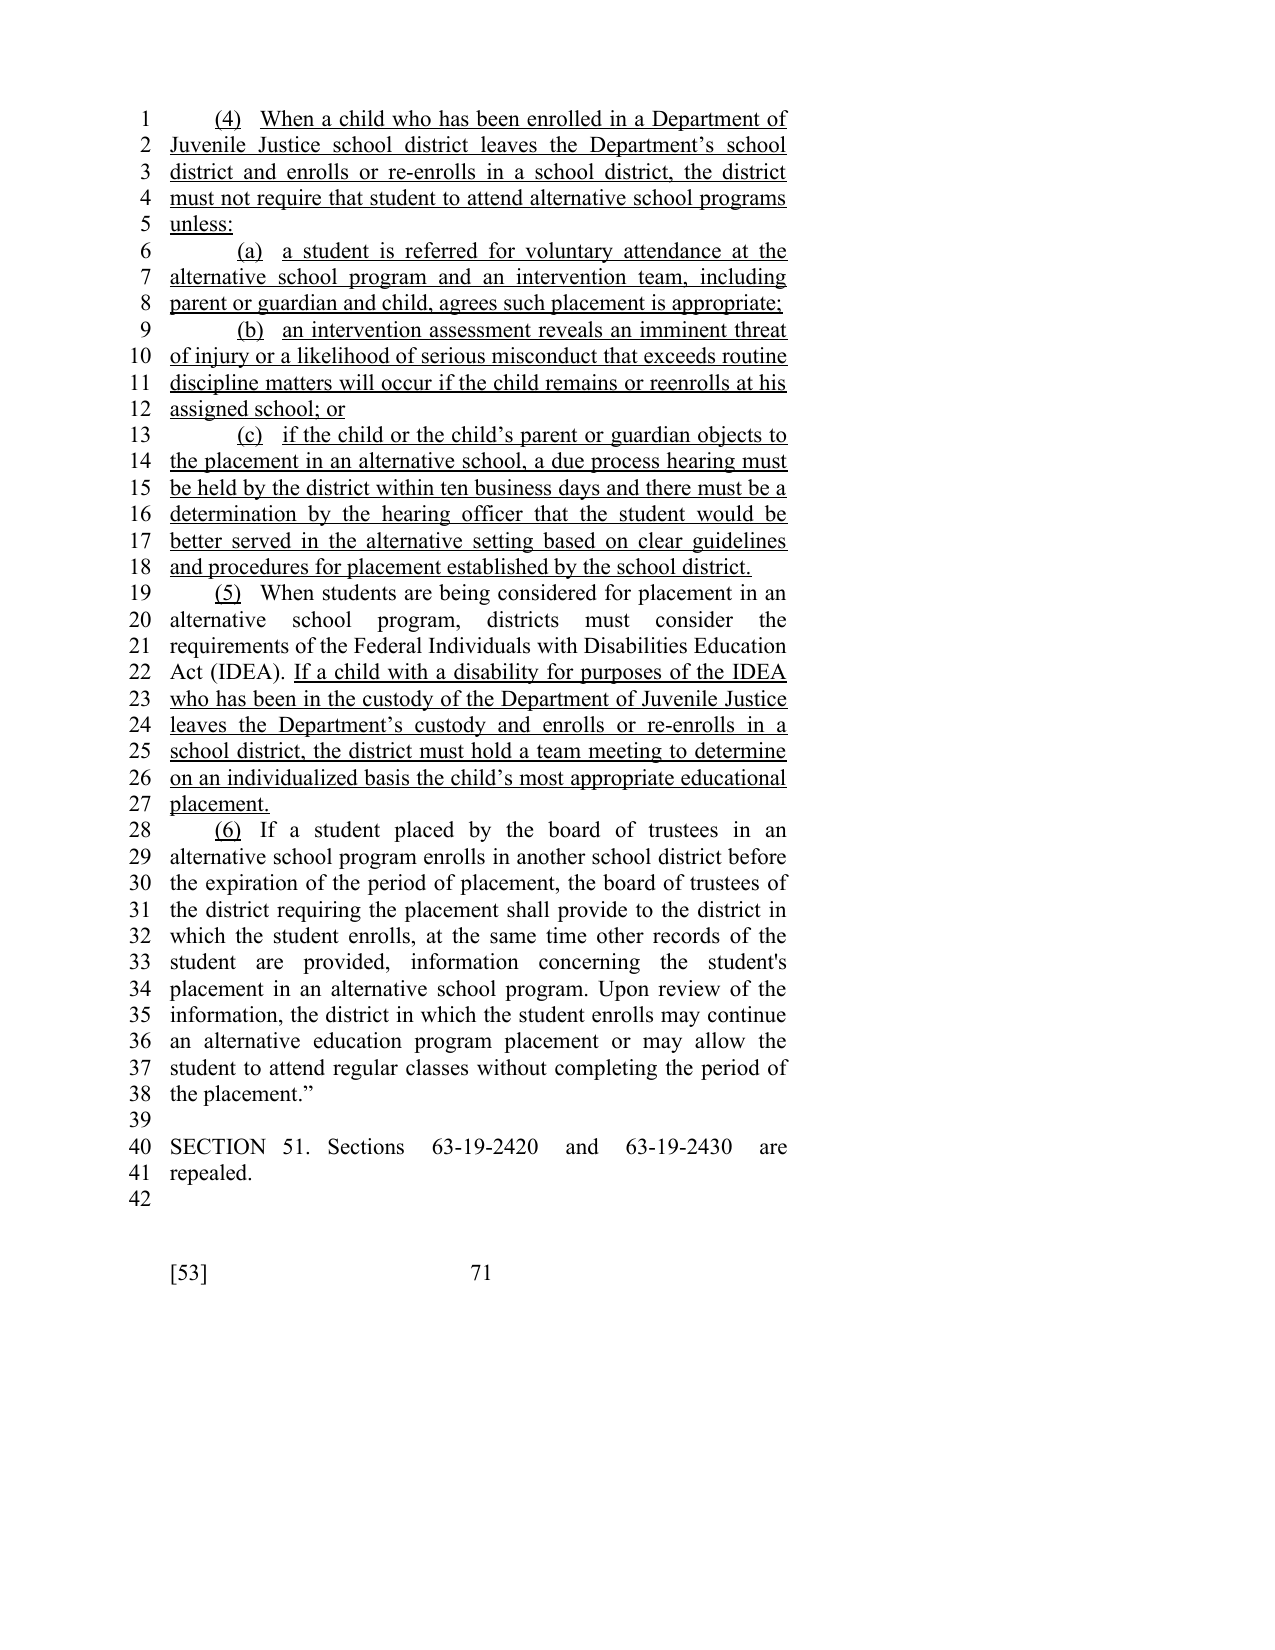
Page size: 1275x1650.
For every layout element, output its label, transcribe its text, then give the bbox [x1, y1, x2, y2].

text (a) a student is referred for voluntary attendance at the alternative school program and an intervention team, including parent or guardian and child, agrees such placement is appropriate; [169, 237, 787, 286]
text (b) an intervention assessment reveals an imminent threat of injury or a likelihood of serious misconduct that exceeds routine discipline matters will occur if the child remains or reenrolls at his assigned school; or [169, 316, 787, 365]
text (a) a student is referred for voluntary attendance at the alternative school program and an intervention team, including parent or guardian and child, agrees such placement is appropriate; [169, 287, 787, 316]
text (5) When students are being considered for placement in an alternative school program, districts must consider the requirements of the Federal Individuals with Disabilities Education Act (IDEA). If a child with a disability for purposes of the IDEA who has been in the custody of the Department of Juvenile Justice leaves the Department’s custody and enrolls or re-enrolls in a school district, the district must hold a team meeting to determine on an individualized basis the child’s most appropriate educational placement. [169, 579, 787, 708]
text (b) an intervention assessment reveals an imminent threat of injury or a likelihood of serious misconduct that exceeds routine discipline matters will occur if the child remains or reenrolls at his assigned school; or [169, 392, 787, 421]
text (4) When a child who has been enrolled in a Department of Juvenile Justice school district leaves the Department’s school district and enrolls or re-enrolls in a school district, the district must not require that student to attend alternative school programs unless: [169, 155, 787, 181]
text (4) When a child who has been enrolled in a Department of Juvenile Justice school district leaves the Department’s school district and enrolls or re-enrolls in a school district, the district must not require that student to attend alternative school programs unless: [169, 105, 787, 154]
text SECTION 51. Sections 63-19-2420 and 63-19-2430 are repealed. [169, 1133, 787, 1186]
text (c) if the child or the child’s parent or guardian objects to the placement in an alternative school, a due process hearing must be held by the district within ten business days and there must be a determination by the hearing officer that the student would be better served in the alternative setting based on clear guidelines and procedures for placement established by the school district. [169, 421, 787, 470]
text (6) If a student placed by the board of trustees in an alternative school program enrolls in another school district before the expiration of the period of placement, the board of trustees of the district requiring the placement shall provide to the district in which the student enrolls, at the same time other records of the student are provided, information concerning the student's placement in an alternative school program. Upon review of the information, the district in which the student enrolls may continue an alternative education program placement or may allow the student to attend regular classes without completing the period of the placement.” [169, 817, 787, 1106]
text (4) When a child who has been enrolled in a Department of Juvenile Justice school district leaves the Department’s school district and enrolls or re-enrolls in a school district, the district must not require that student to attend alternative school programs unless: [169, 208, 787, 237]
text (b) an intervention assessment reveals an imminent threat of injury or a likelihood of serious misconduct that exceeds routine discipline matters will occur if the child remains or reenrolls at his assigned school; or [169, 366, 787, 391]
